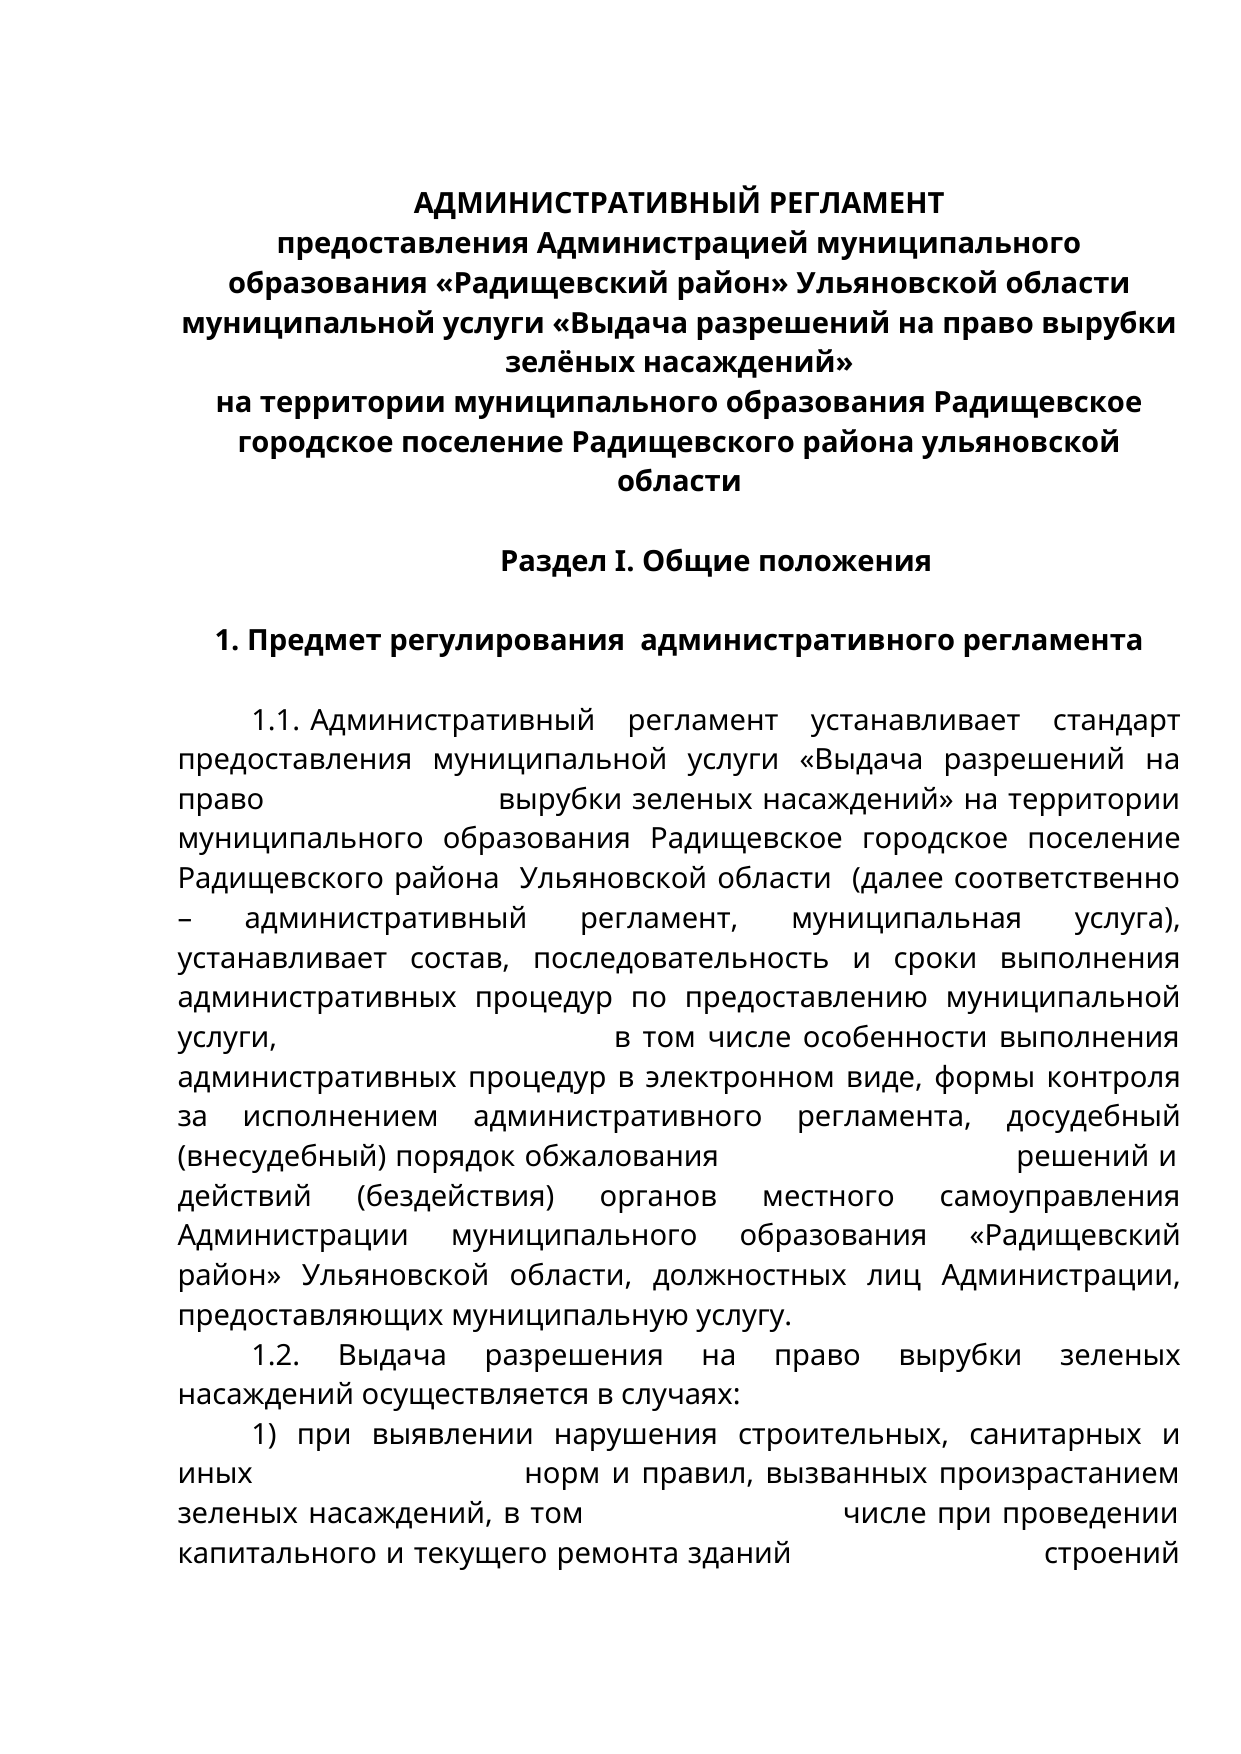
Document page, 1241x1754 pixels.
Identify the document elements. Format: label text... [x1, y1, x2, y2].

text Раздел I. Общие положения [177, 540, 1181, 580]
text 1.2. Выдача разрешения на право вырубки зеленых насаждений осуществляется в случаях: [177, 1334, 1181, 1413]
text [177, 1413, 1181, 1572]
text АДМИНИСТРАТИВНЫЙ РЕГЛАМЕНТ [177, 183, 1181, 222]
text на территории муниципального образования Радищевское городское поселение Радищевского района ульяновской области [177, 381, 1181, 500]
text предоставления Администрацией муниципального образования «Радищевский район» Ульяновской области муниципальной услуги «Выдача разрешений на право вырубки зелёных насаждений» [177, 222, 1181, 381]
text 1.1. Административный регламент устанавливает стандарт предоставления муниципальной услуги «Выдача разрешений на право вырубки зеленых насаждений» на территории муниципального образования Радищевское городское поселение Радищевского района Ульяновской области (далее соответственно – административный регламент, муниципальная услуга), устанавливает состав, последовательность и сроки выполнения административных процедур по предоставлению муниципальной услуги, в том числе особенности выполнения административных процедур в электронном виде, формы контроля за исполнением административного регламента, досудебный (внесудебный) порядок обжалования решений и действий (бездействия) органов местного самоуправления Администрации муниципального образования «Радищевский район» Ульяновской области, должностных лиц Администрации, предоставляющих муниципальную услугу. [177, 699, 1181, 1334]
text 1. Предмет регулирования административного регламента [177, 619, 1181, 659]
